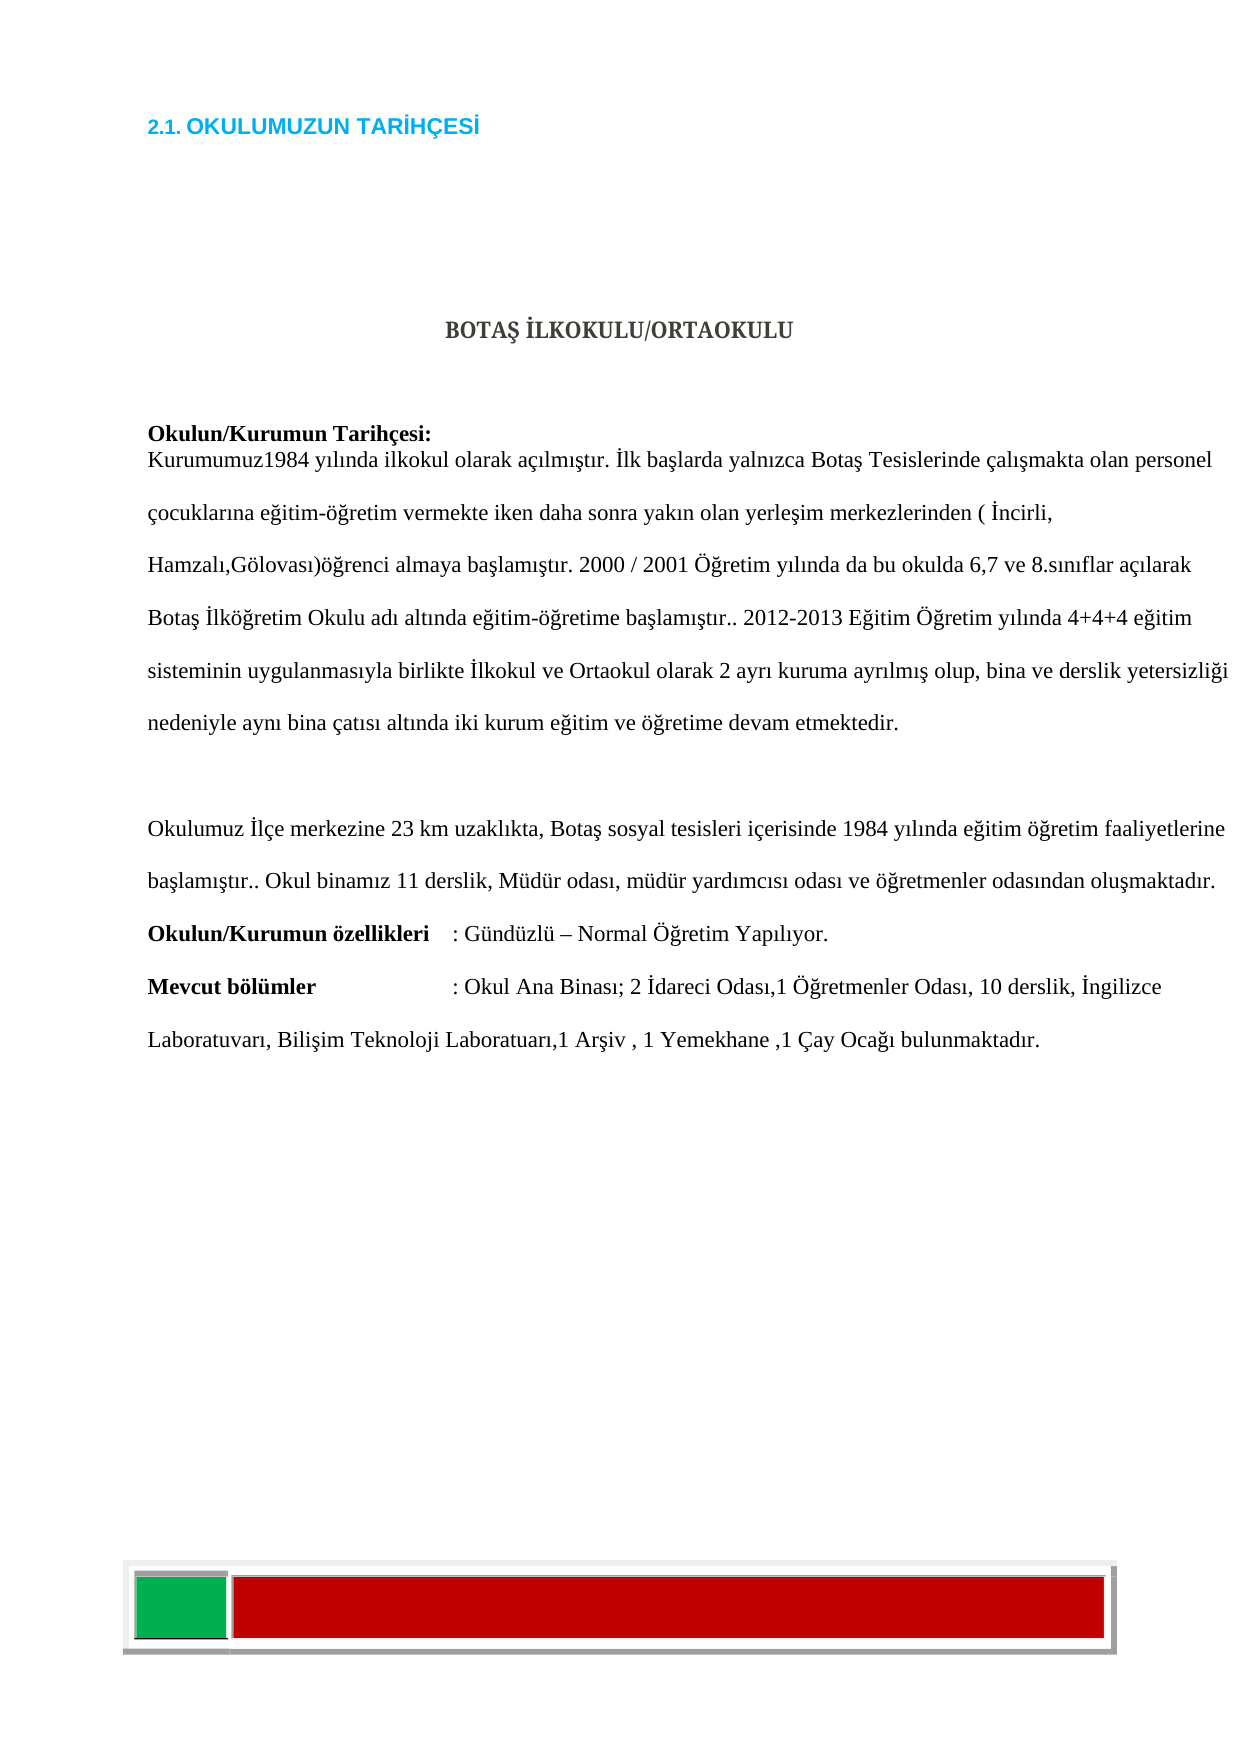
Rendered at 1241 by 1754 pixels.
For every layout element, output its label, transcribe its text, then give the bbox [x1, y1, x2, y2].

text BOTAŞ İLKOKULU/ORTAOKULU [197, 314, 1042, 345]
text Okulun/Kurumun Tarihçesi: [147, 419, 1240, 446]
text Okulun/Kurumun özellikleri : Gündüzlü – Normal Öğretim Yapılıyor. [147, 920, 1240, 947]
list OKULUMUZUN TARİHÇESİ [147, 113, 1240, 139]
text Okulumuz İlçe merkezine 23 km uzaklıkta, Botaş sosyal tesisleri içerisinde 1984 yılında eğitim öğretim faaliyetlerine başlamıştır.. Okul binamız 11 derslik, Müdür odası, müdür yardımcısı odası ve öğretmenler odasından oluşmaktadır. [147, 815, 1240, 894]
text Mevcut bölümler : Okul Ana Binası; 2 İdareci Odası,1 Öğretmenler Odası, 10 derslik, İngilizce Laboratuvarı, Bilişim Teknoloji Laboratuarı,1 Arşiv , 1 Yemekhane ,1 Çay Ocağı bulunmaktadır. [147, 973, 1240, 1052]
text Kurumumuz1984 yılında ilkokul olarak açılmıştır. İlk başlarda yalnızca Botaş Tesislerinde çalışmakta olan personel çocuklarına eğitim-öğretim vermekte iken daha sonra yakın olan yerleşim merkezlerinden ( İncirli, Hamzalı,Gölovası)öğrenci almaya başlamıştır. 2000 / 2001 Öğretim yılında da bu okulda 6,7 ve 8.sınıflar açılarak Botaş İlköğretim Okulu adı altında eğitim-öğretime başlamıştır.. 2012-2013 Eğitim Öğretim yılında 4+4+4 eğitim sisteminin uygulanmasıyla birlikte İlkokul ve Ortaokul olarak 2 ayrı kuruma ayrılmış olup, bina ve derslik yetersizliği nedeniyle aynı bina çatısı altında iki kurum eğitim ve öğretime devam etmektedir. [147, 446, 1240, 736]
